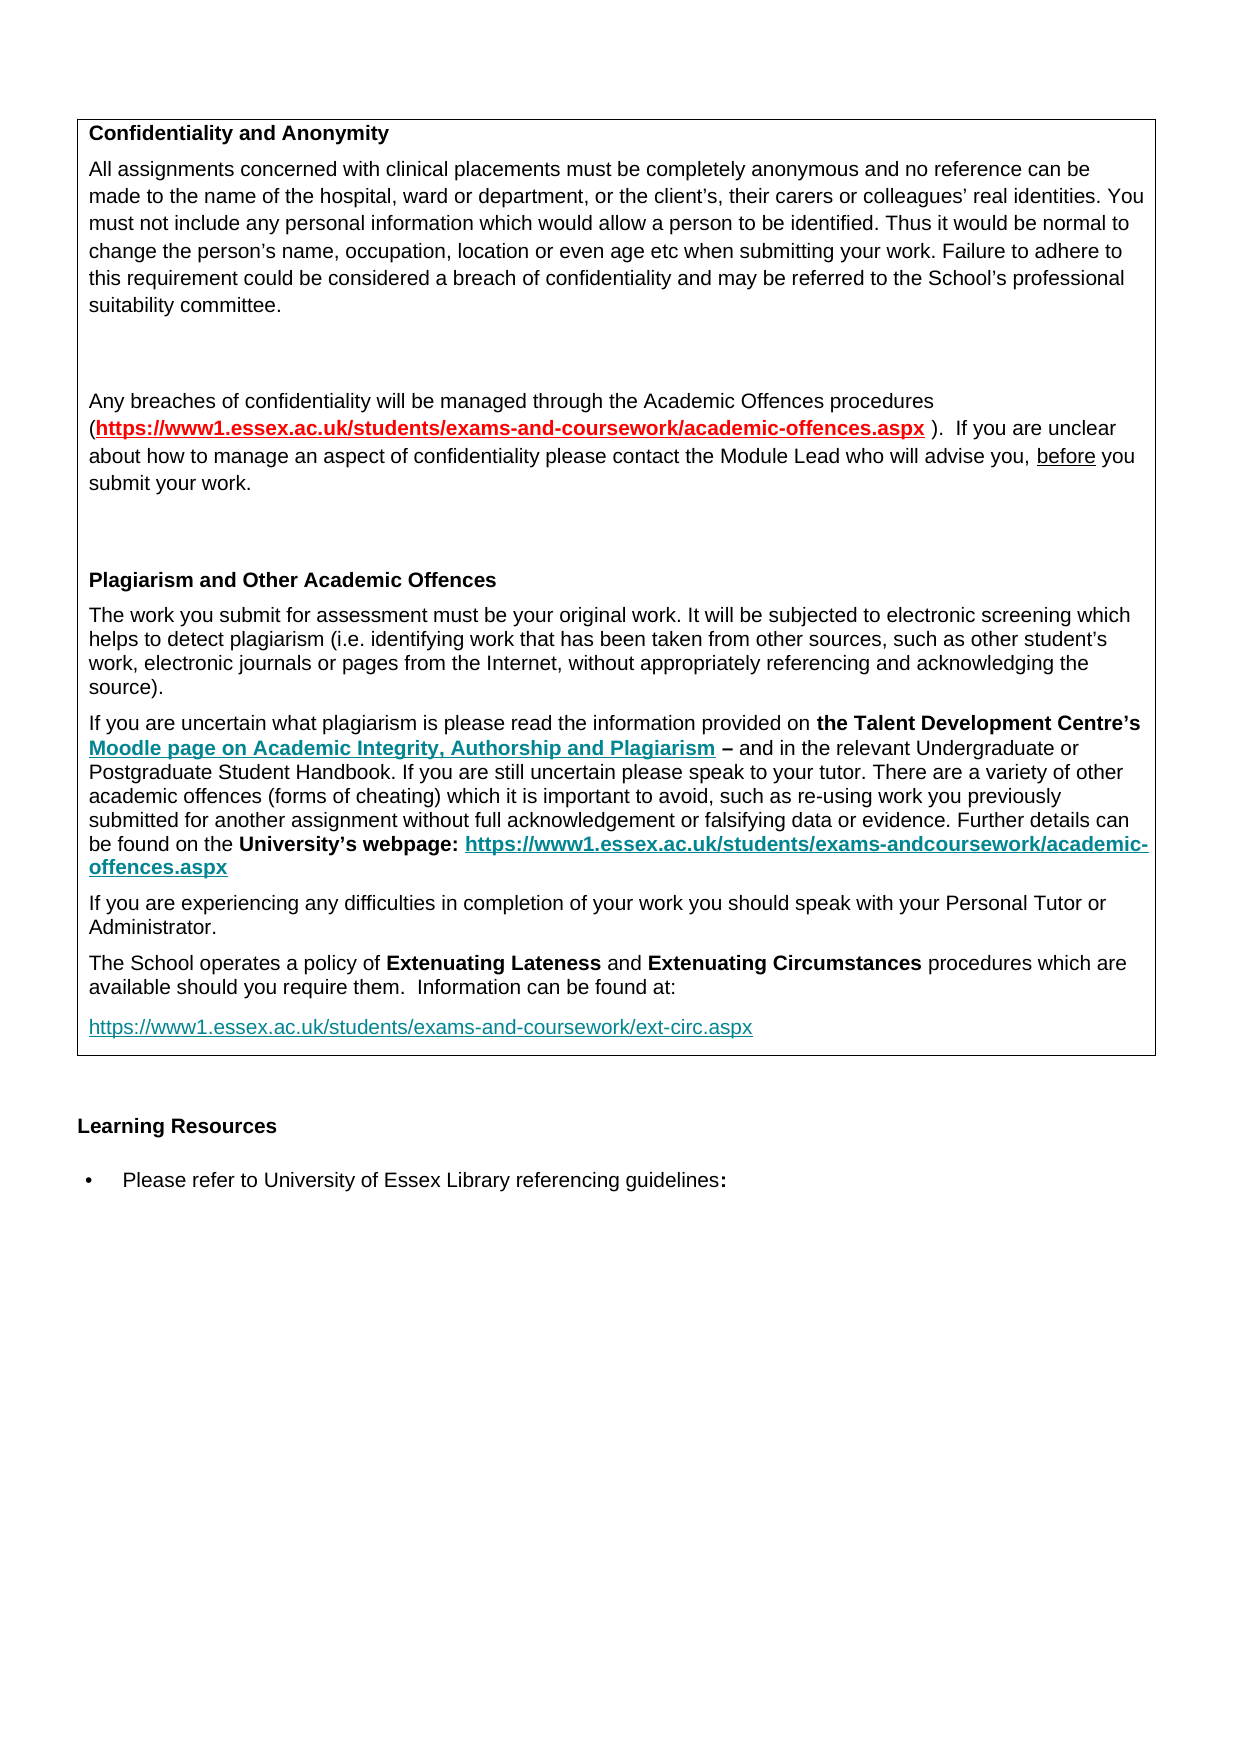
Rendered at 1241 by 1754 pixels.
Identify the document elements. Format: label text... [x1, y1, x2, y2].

list Please refer to University of Essex Library referencing guidelines: [85, 1168, 1191, 1192]
text Learning Resources [77, 1114, 1191, 1138]
table_cell Confidentiality and Anonymity All assignments concerned with clinical placements must be completely anonymous and no reference can be made to the name of the hospital, ward or department, or the client’s, their carers or colleagues’ real identities. You must not include any personal information which would allow a person to be identified. Thus it would be normal to change the person’s name, occupation, location or even age etc when submitting your work. Failure to adhere to this requirement could be considered a breach of confidentiality and may be referred to the School’s professional suitability committee. Any breaches of confidentiality will be managed through the Academic Offences procedures (https://www1.essex.ac.uk/students/exams-and-coursework/academic-offences.aspx ). If you are unclear about how to manage an aspect of confidentiality please contact the Module Lead who will advise you, before you submit your work. Plagiarism and Other Academic Offences The work you submit for assessment must be your original work. It will be subjected to electronic screening which helps to detect plagiarism (i.e. identifying work that has been taken from other sources, such as other student’s work, electronic journals or pages from the Internet, without appropriately referencing and acknowledging the source). If you are uncertain what plagiarism is please read the information provided on the Talent Development Centre’s Moodle page on Academic Integrity, Authorship and Plagiarism – and in the relevant Undergraduate or Postgraduate Student Handbook. If you are still uncertain please speak to your tutor. There are a variety of other academic offences (forms of cheating) which it is important to avoid, such as re-using work you previously submitted for another assignment without full acknowledgement or falsifying data or evidence. Further details can be found on the University’s webpage: https://www1.essex.ac.uk/students/exams-andcoursework/academic-offences.aspx If you are experiencing any difficulties in completion of your work you should speak with your Personal Tutor or Administrator. The School operates a policy of Extenuating Lateness and Extenuating Circumstances procedures which are available should you require them. Information can be found at: https://www1.essex.ac.uk/students/exams-and-coursework/ext-circ.aspx [78, 120, 1155, 1055]
